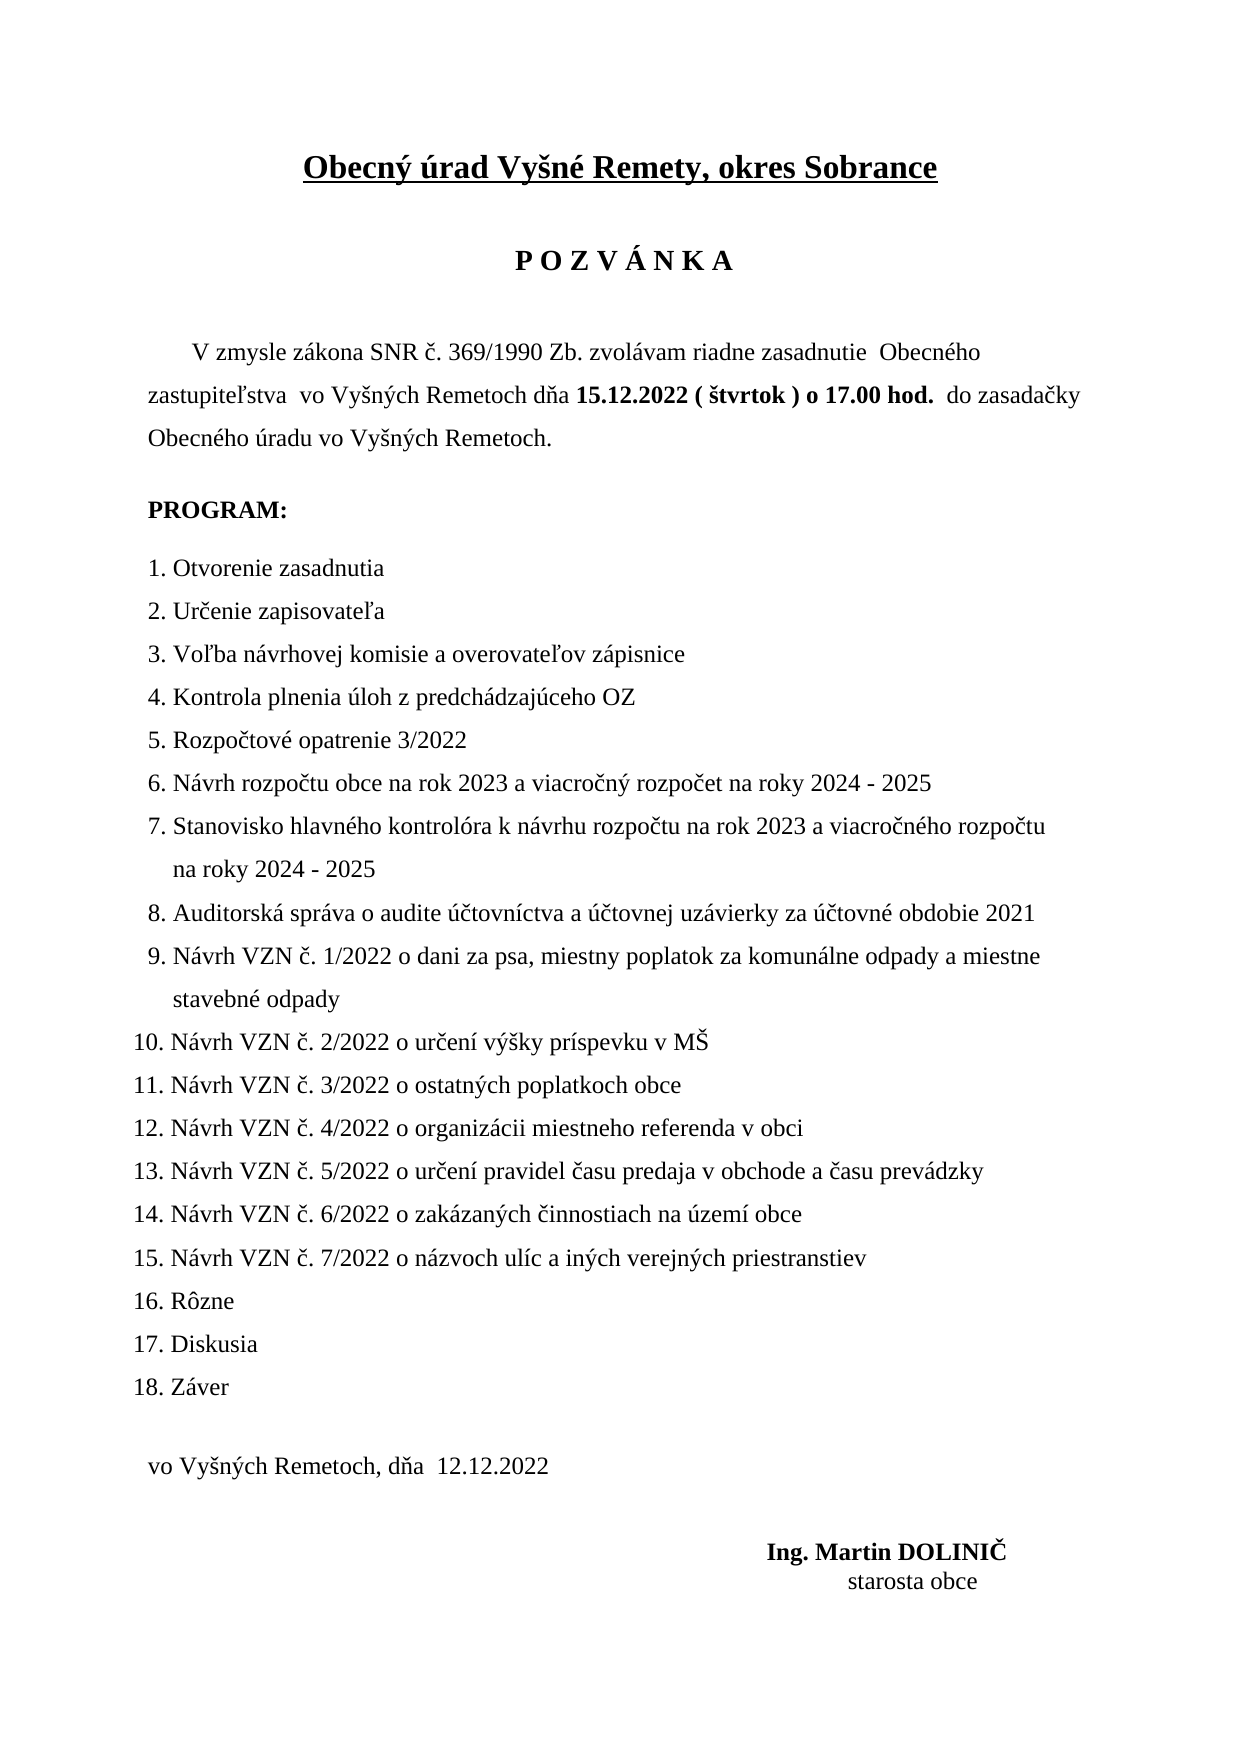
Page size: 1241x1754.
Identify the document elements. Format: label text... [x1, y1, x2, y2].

text 16. Rôzne [133, 1286, 1093, 1314]
text 13. Návrh VZN č. 5/2022 o určení pravidel času predaja v obchode a času prevádzky [133, 1156, 1093, 1185]
text 4. Kontrola plnenia úloh z predchádzajúceho OZ [148, 682, 1093, 711]
text 1. Otvorenie zasadnutia [148, 553, 1093, 581]
text Obecný úrad Vyšné Remety, okres Sobrance [148, 148, 1093, 186]
text 17. Diskusia [133, 1329, 1093, 1358]
text 2. Určenie zapisovateľa [148, 596, 1093, 624]
text 12. Návrh VZN č. 4/2022 o organizácii miestneho referenda v obci [133, 1113, 1093, 1142]
text Ing. Martin DOLINIČ [148, 1537, 1093, 1566]
text 3. Voľba návrhovej komisie a overovateľov zápisnice [148, 639, 1093, 668]
text 7. Stanovisko hlavného kontrolóra k návrhu rozpočtu na rok 2023 a viacročného rozpočtu [148, 811, 1093, 840]
text 8. Auditorská správa o audite účtovníctva a účtovnej uzávierky za účtovné obdobie 2021 [148, 898, 1093, 926]
text stavebné odpady [148, 984, 1093, 1013]
text starosta obce [148, 1566, 1093, 1595]
text 6. Návrh rozpočtu obce na rok 2023 a viacročný rozpočet na roky 2024 - 2025 [148, 768, 1093, 797]
text na roky 2024 - 2025 [148, 854, 1093, 883]
text 9. Návrh VZN č. 1/2022 o dani za psa, miestny poplatok za komunálne odpady a miestne [148, 941, 1093, 969]
text 14. Návrh VZN č. 6/2022 o zakázaných činnostiach na území obce [133, 1199, 1093, 1228]
text 11. Návrh VZN č. 3/2022 o ostatných poplatkoch obce [133, 1070, 1093, 1099]
text 18. Záver [133, 1372, 1093, 1401]
text 5. Rozpočtové opatrenie 3/2022 [148, 725, 1093, 754]
text 15. Návrh VZN č. 7/2022 o názvoch ulíc a iných verejných priestranstiev [133, 1243, 1093, 1271]
text vo Vyšných Remetoch, dňa 12.12.2022 [148, 1451, 1093, 1480]
text 10. Návrh VZN č. 2/2022 o určení výšky príspevku v MŠ [133, 1027, 1093, 1056]
text PROGRAM: [148, 495, 1093, 524]
text P O Z V Á N K A [148, 243, 1093, 277]
text V zmysle zákona SNR č. 369/1990 Zb. zvolávam riadne zasadnutie Obecného zastupiteľstva vo Vyšných Remetoch dňa 15.12.2022 ( štvrtok ) o 17.00 hod. do zasadačky Obecného úradu vo Vyšných Remetoch. [148, 337, 1093, 452]
